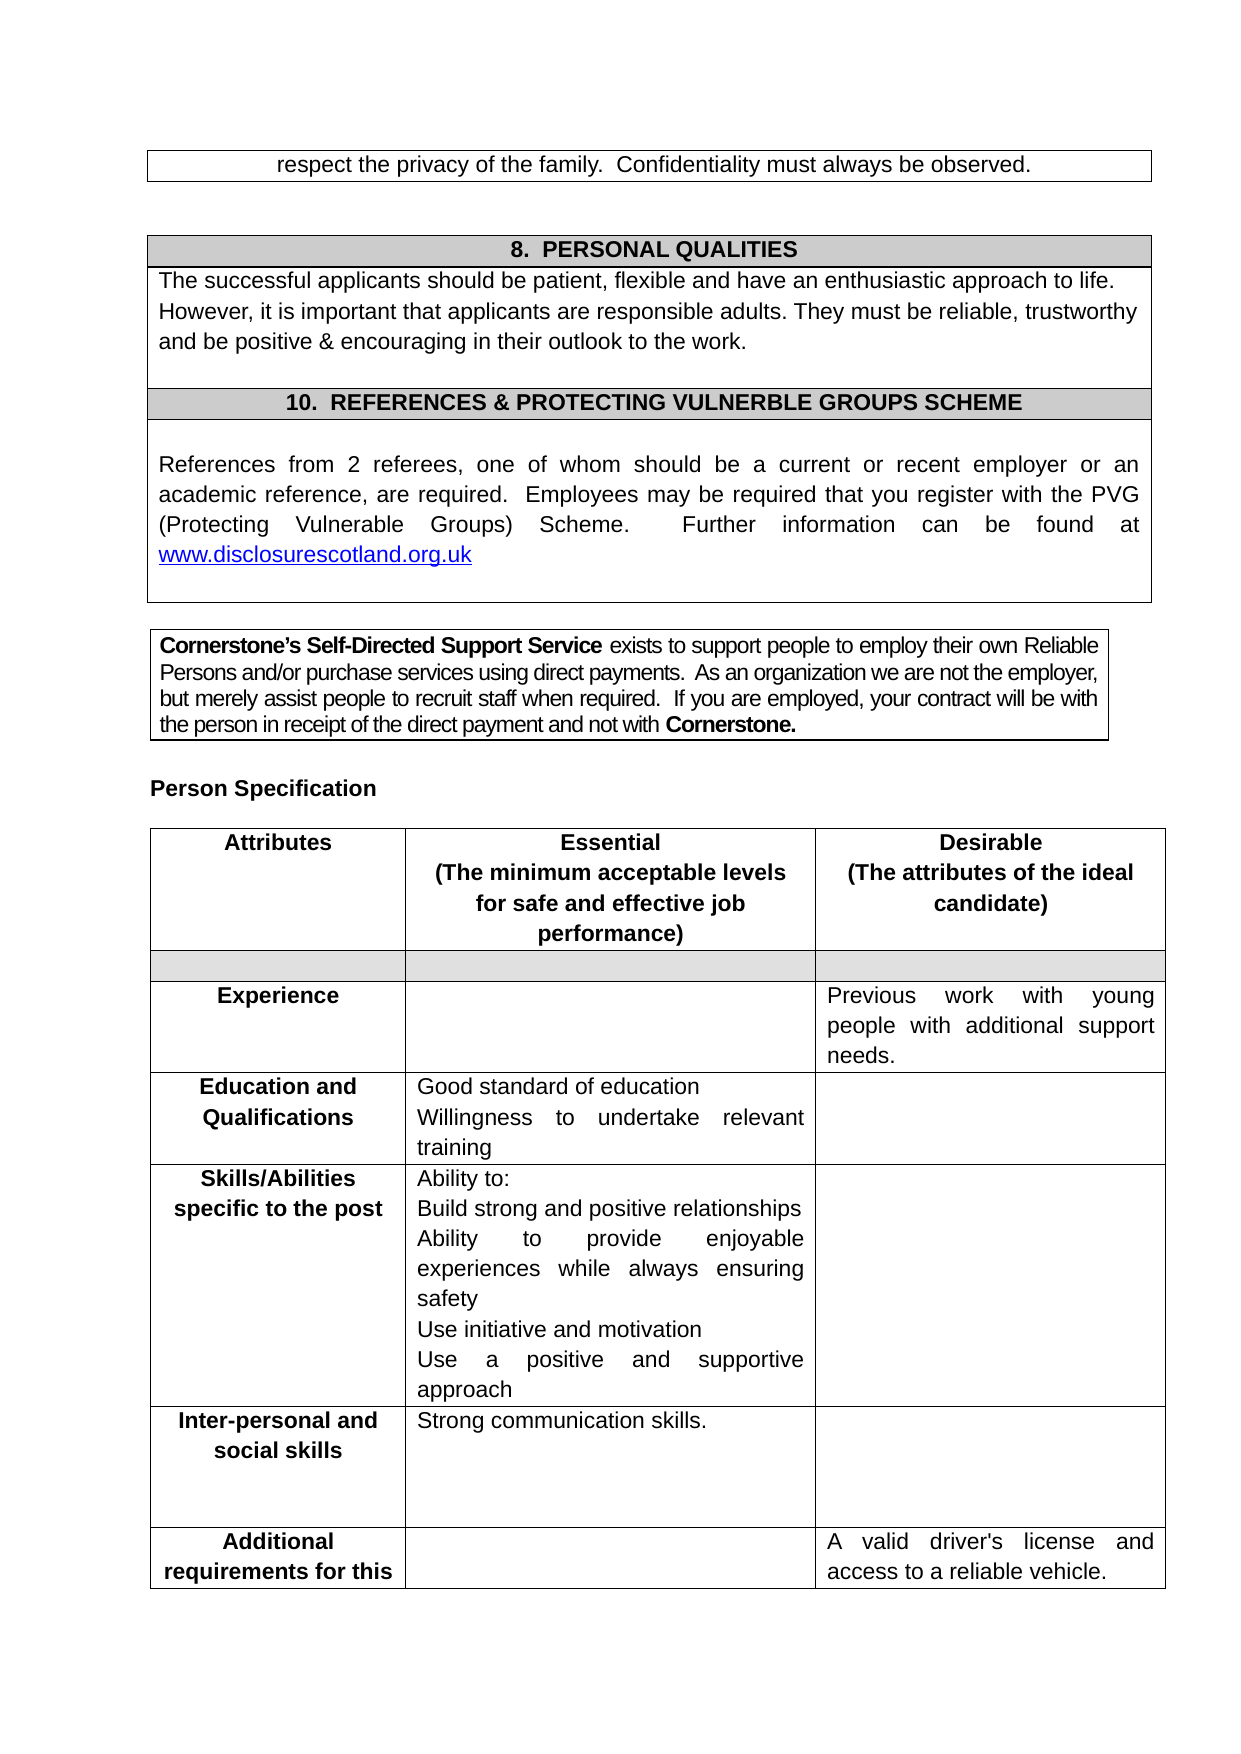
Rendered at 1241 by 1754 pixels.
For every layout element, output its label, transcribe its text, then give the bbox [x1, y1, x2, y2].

table_cell [816, 1073, 1165, 1163]
text Person Specification [150, 775, 1090, 802]
table_cell Skills/Abilities specific to the post [151, 1165, 405, 1406]
title Cornerstone’s Self-Directed Support Service exists to support people to employ their own Reliable Persons and/or purchase services using direct payments. As an organization we are not the employer, but merely assist people to recruit staff when required. If you are employed, your contract will be with the person in receipt of the direct payment and not with Cornerstone. [151, 630, 1108, 739]
table_cell 10. REFERENCES & PROTECTING VULNERBLE GROUPS SCHEME [148, 389, 1151, 419]
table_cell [816, 1528, 1165, 1588]
table_cell Ability to: Build strong and positive relationships Ability to provide enjoyable experiences while always ensuring safety Use initiative and motivation Use a positive and supportive approach [406, 1165, 815, 1406]
table_cell Strong communication skills. [406, 1407, 815, 1527]
table_cell The successful applicants should be patient, flexible and have an enthusiastic approach to life. However, it is important that applicants are responsible adults. They must be reliable, trustworthy and be positive & encouraging in their outlook to the work. [148, 268, 1151, 388]
table_cell Experience [151, 982, 405, 1072]
table_cell Previous work with young people with additional support needs. [816, 982, 1165, 1072]
table_cell [406, 1528, 815, 1588]
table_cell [151, 1528, 405, 1588]
table_cell [816, 1165, 1165, 1406]
table_cell [406, 982, 815, 1072]
table_cell References from 2 referees, one of whom should be a current or recent employer or an academic reference, are required. Employees may be required that you register with the PVG (Protecting Vulnerable Groups) Scheme. Further information can be found at www.disclosurescotland.org.uk [148, 420, 1151, 602]
table_header Essential (The minimum acceptable levels for safe and effective job performance) [406, 829, 815, 949]
table_cell [816, 951, 1165, 981]
table_cell Inter-personal and social skills [151, 1407, 405, 1527]
table_header Attributes [151, 829, 405, 949]
table_cell [151, 951, 405, 981]
table_cell Good standard of education Willingness to undertake relevant training [406, 1073, 815, 1163]
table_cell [148, 151, 1151, 181]
table_header 8. PERSONAL QUALITIES [148, 236, 1151, 266]
table_cell [816, 1407, 1165, 1527]
table_header Desirable (The attributes of the ideal candidate) [816, 829, 1165, 949]
table_cell Education and Qualifications [151, 1073, 405, 1163]
table_cell [406, 951, 815, 981]
